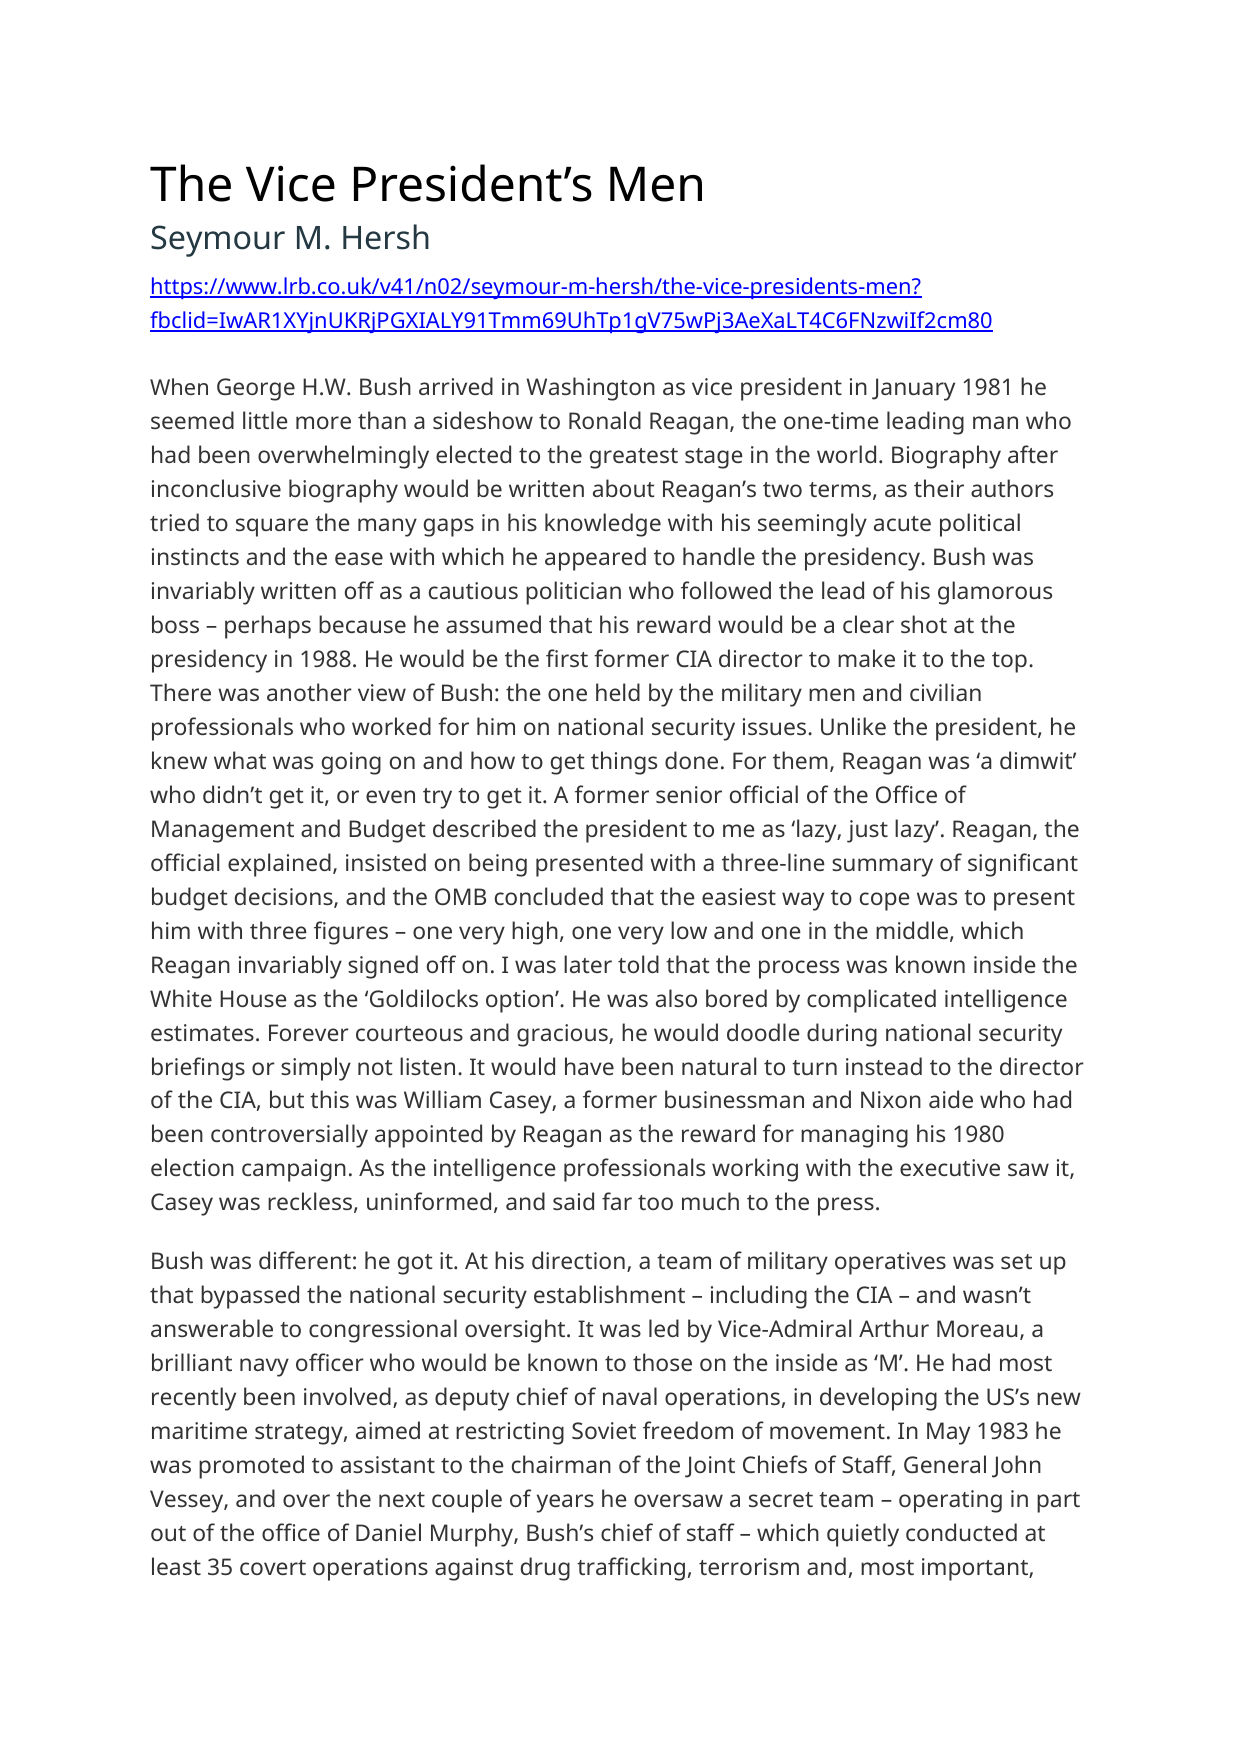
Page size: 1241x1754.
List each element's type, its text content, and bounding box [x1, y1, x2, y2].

text Seymour M. Hersh [150, 215, 1090, 259]
text https://www.lrb.co.uk/v41/n02/seymour-m-hersh/the-vice-presidents-men?fbclid=IwAR1XYjnUKRjPGXIALY91Tmm69UhTp1gV75wPj3AeXaLT4C6FNzwiIf2cm80 [150, 267, 1090, 335]
text When George H.W. Bush arrived in Washington as vice president in January 1981 he seemed little more than a sideshow to Ronald Reagan, the one-time leading man who had been overwhelmingly elected to the greatest stage in the world. Biography after inconclusive biography would be written about Reagan’s two terms, as their authors tried to square the many gaps in his knowledge with his seemingly acute political instincts and the ease with which he appeared to handle the presidency. Bush was invariably written off as a cautious politician who followed the lead of his glamorous boss – perhaps because he assumed that his reward would be a clear shot at the presidency in 1988. He would be the first former CIA director to make it to the top. [150, 369, 1090, 674]
text There was another view of Bush: the one held by the military men and civilian professionals who worked for him on national security issues. Unlike the president, he knew what was going on and how to get things done. For them, Reagan was ‘a dimwit’ who didn’t get it, or even try to get it. A former senior official of the Office of Management and Budget described the president to me as ‘lazy, just lazy’. Reagan, the official explained, insisted on being presented with a three-line summary of significant budget decisions, and the OMB concluded that the easiest way to cope was to present him with three figures – one very high, one very low and one in the middle, which Reagan invariably signed off on. I was later told that the process was known inside the White House as the ‘Goldilocks option’. He was also bored by complicated intelligence estimates. Forever courteous and gracious, he would doodle during national security briefings or simply not listen. It would have been natural to turn instead to the director of the CIA, but this was William Casey, a former businessman and Nixon aide who had been controversially appointed by Reagan as the reward for managing his 1980 election campaign. As the intelligence professionals working with the executive saw it, Casey was reckless, uninformed, and said far too much to the press. [150, 674, 1090, 1218]
text The Vice President’s Men [150, 150, 1090, 215]
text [150, 1243, 1090, 1582]
